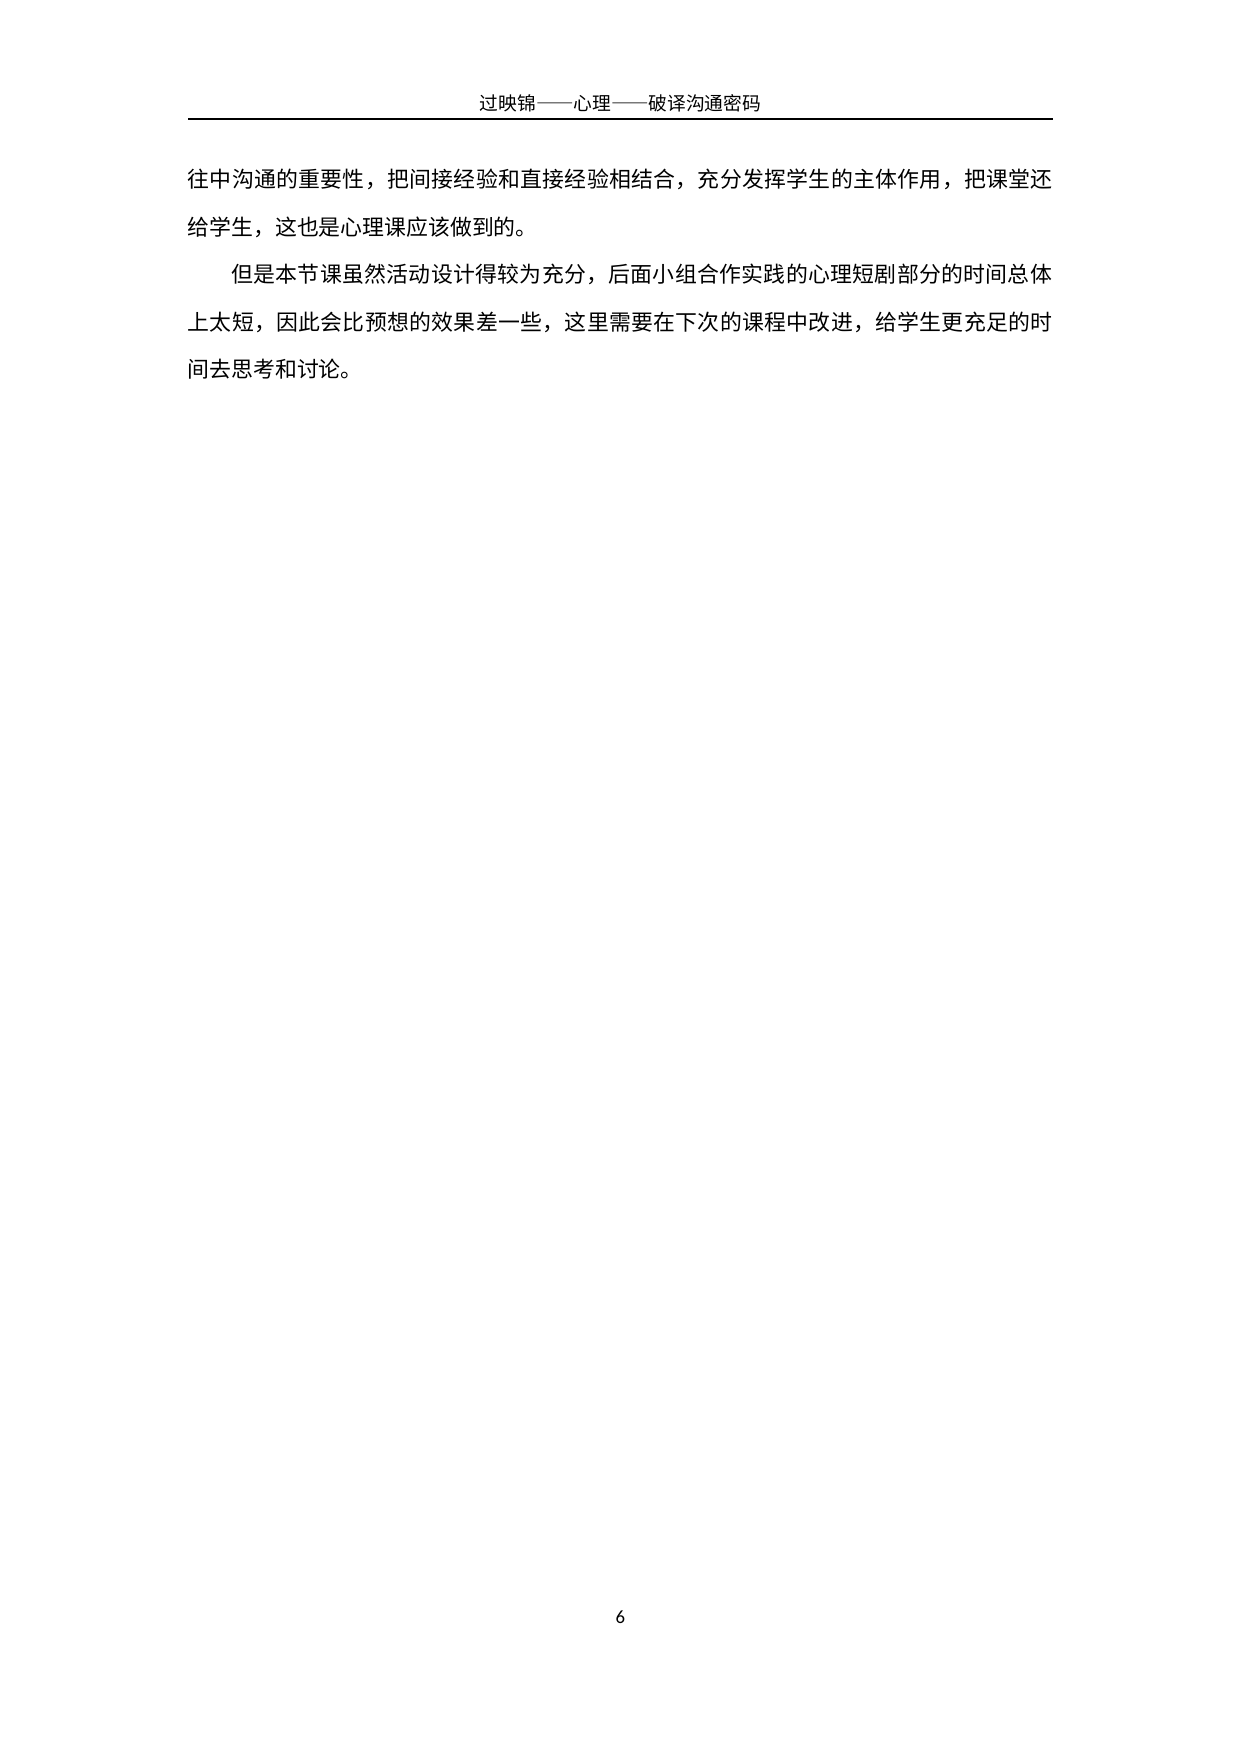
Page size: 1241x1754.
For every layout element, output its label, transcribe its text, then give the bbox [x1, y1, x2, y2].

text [187, 162, 1053, 241]
text 但是本节课虽然活动设计得较为充分，后面小组合作实践的心理短剧部分的时间总体上太短，因此会比预想的效果差一些，这里需要在下次的课程中改进，给学生更充足的时间去思考和讨论。 [187, 257, 1053, 384]
